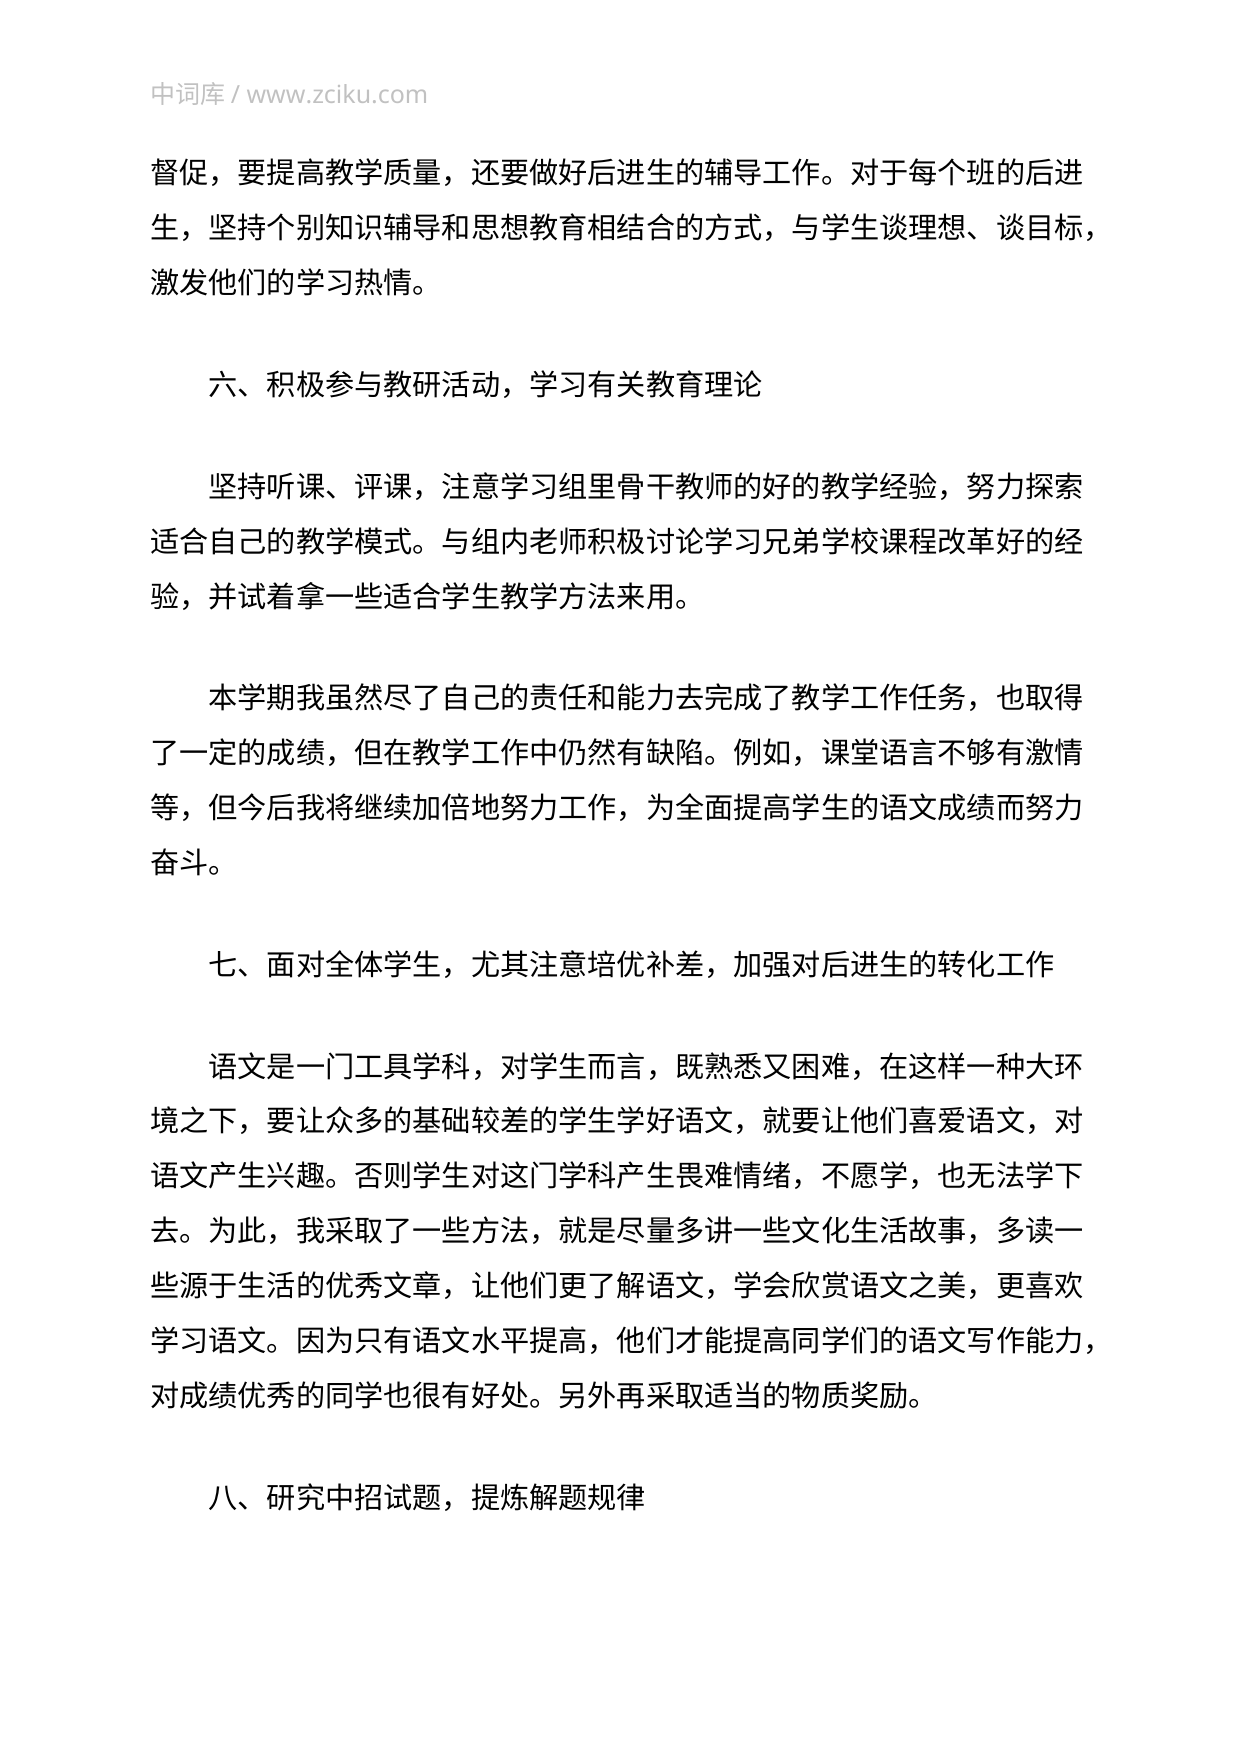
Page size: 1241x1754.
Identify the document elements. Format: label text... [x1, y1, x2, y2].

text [150, 150, 1090, 302]
text 语文是一门工具学科，对学生而言，既熟悉又困难，在这样一种大环境之下，要让众多的基础较差的学生学好语文，就要让他们喜爱语文，对语文产生兴趣。否则学生对这门学科产生畏难情绪，不愿学，也无法学下去。为此，我采取了一些方法，就是尽量多讲一些文化生活故事，多读一些源于生活的优秀文章，让他们更了解语文，学会欣赏语文之美，更喜欢学习语文。因为只有语文水平提高，他们才能提高同学们的语文写作能力，对成绩优秀的同学也很有好处。另外再采取适当的物质奖励。 [150, 1043, 1090, 1415]
text 本学期我虽然尽了自己的责任和能力去完成了教学工作任务，也取得了一定的成绩，但在教学工作中仍然有缺陷。例如，课堂语言不够有激情等，但今后我将继续加倍地努力工作，为全面提高学生的语文成绩而努力奋斗。 [150, 675, 1090, 882]
text 坚持听课、评课，注意学习组里骨干教师的好的教学经验，努力探索适合自己的教学模式。与组内老师积极讨论学习兄弟学校课程改革好的经验，并试着拿一些适合学生教学方法来用。 [150, 463, 1090, 615]
text 六、积极参与教研活动，学习有关教育理论 [150, 362, 1090, 404]
text 七、面对全体学生，尤其注意培优补差，加强对后进生的转化工作 [150, 941, 1090, 984]
text 八、研究中招试题，提炼解题规律 [150, 1474, 1090, 1517]
